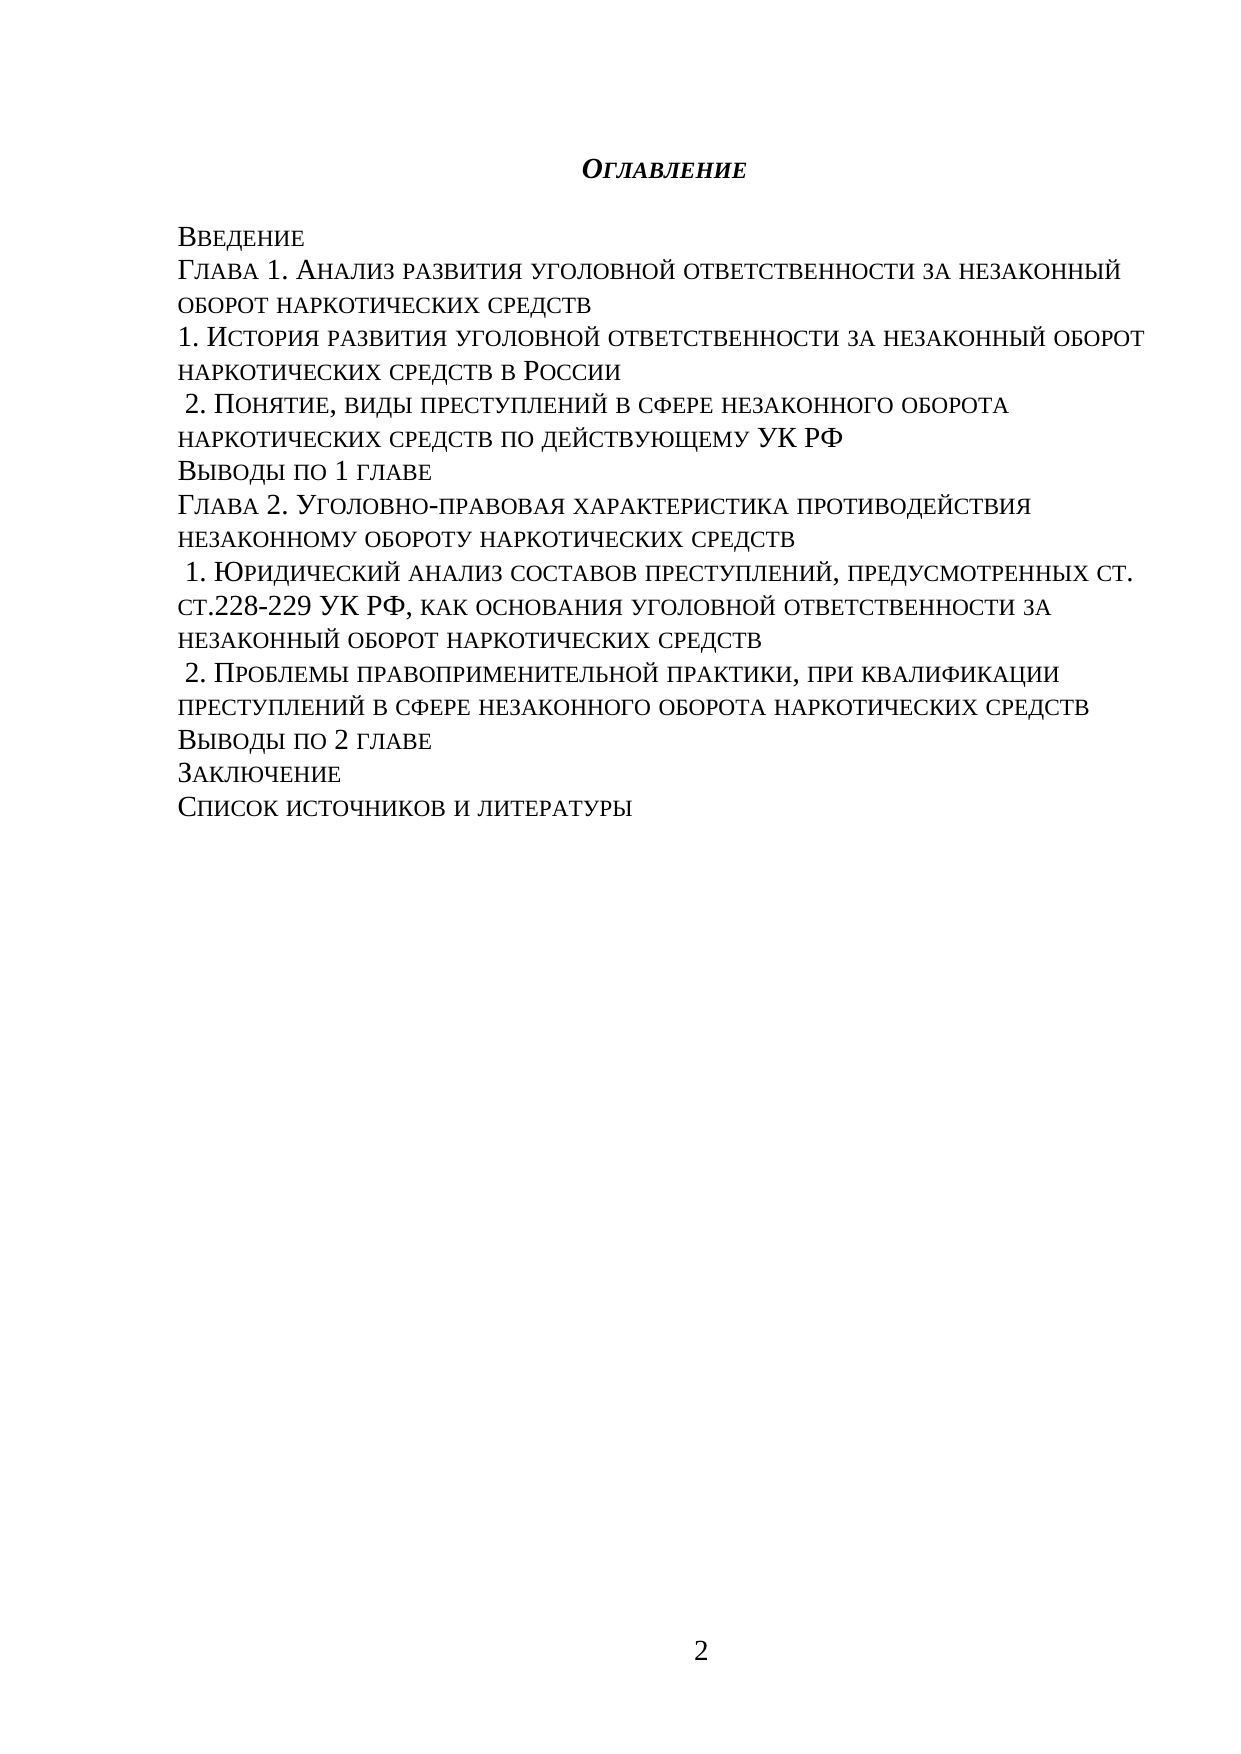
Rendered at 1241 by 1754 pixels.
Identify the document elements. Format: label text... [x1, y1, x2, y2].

text Заключение [177, 755, 1152, 789]
text Оглавление [177, 152, 1152, 185]
text Список источников и литературы [177, 789, 1152, 822]
text Выводы по 2 главе [177, 722, 1152, 755]
text Глава 1. Анализ развития уголовной ответственности за незаконный оборот наркотических средств [177, 252, 1152, 319]
text Выводы по 1 главе [177, 453, 1152, 487]
text Глава 2. Уголовно-правовая характеристика противодействия незаконному обороту наркотических средств [177, 487, 1152, 554]
text 1. Юридический анализ составов преступлений, предусмотренных ст. ст.228-229 УК РФ, как основания уголовной ответственности за незаконный оборот наркотических средств [177, 554, 1152, 655]
text Введение [177, 219, 1152, 252]
text 2. Понятие, виды преступлений в сфере незаконного оборота наркотических средств по действующему УК РФ [177, 386, 1152, 453]
text 2. Проблемы правоприменительной практики, при квалификации преступлений в сфере незаконного оборота наркотических средств [177, 655, 1152, 722]
text 1. История развития уголовной ответственности за незаконный оборот наркотических средств в России [177, 319, 1152, 386]
